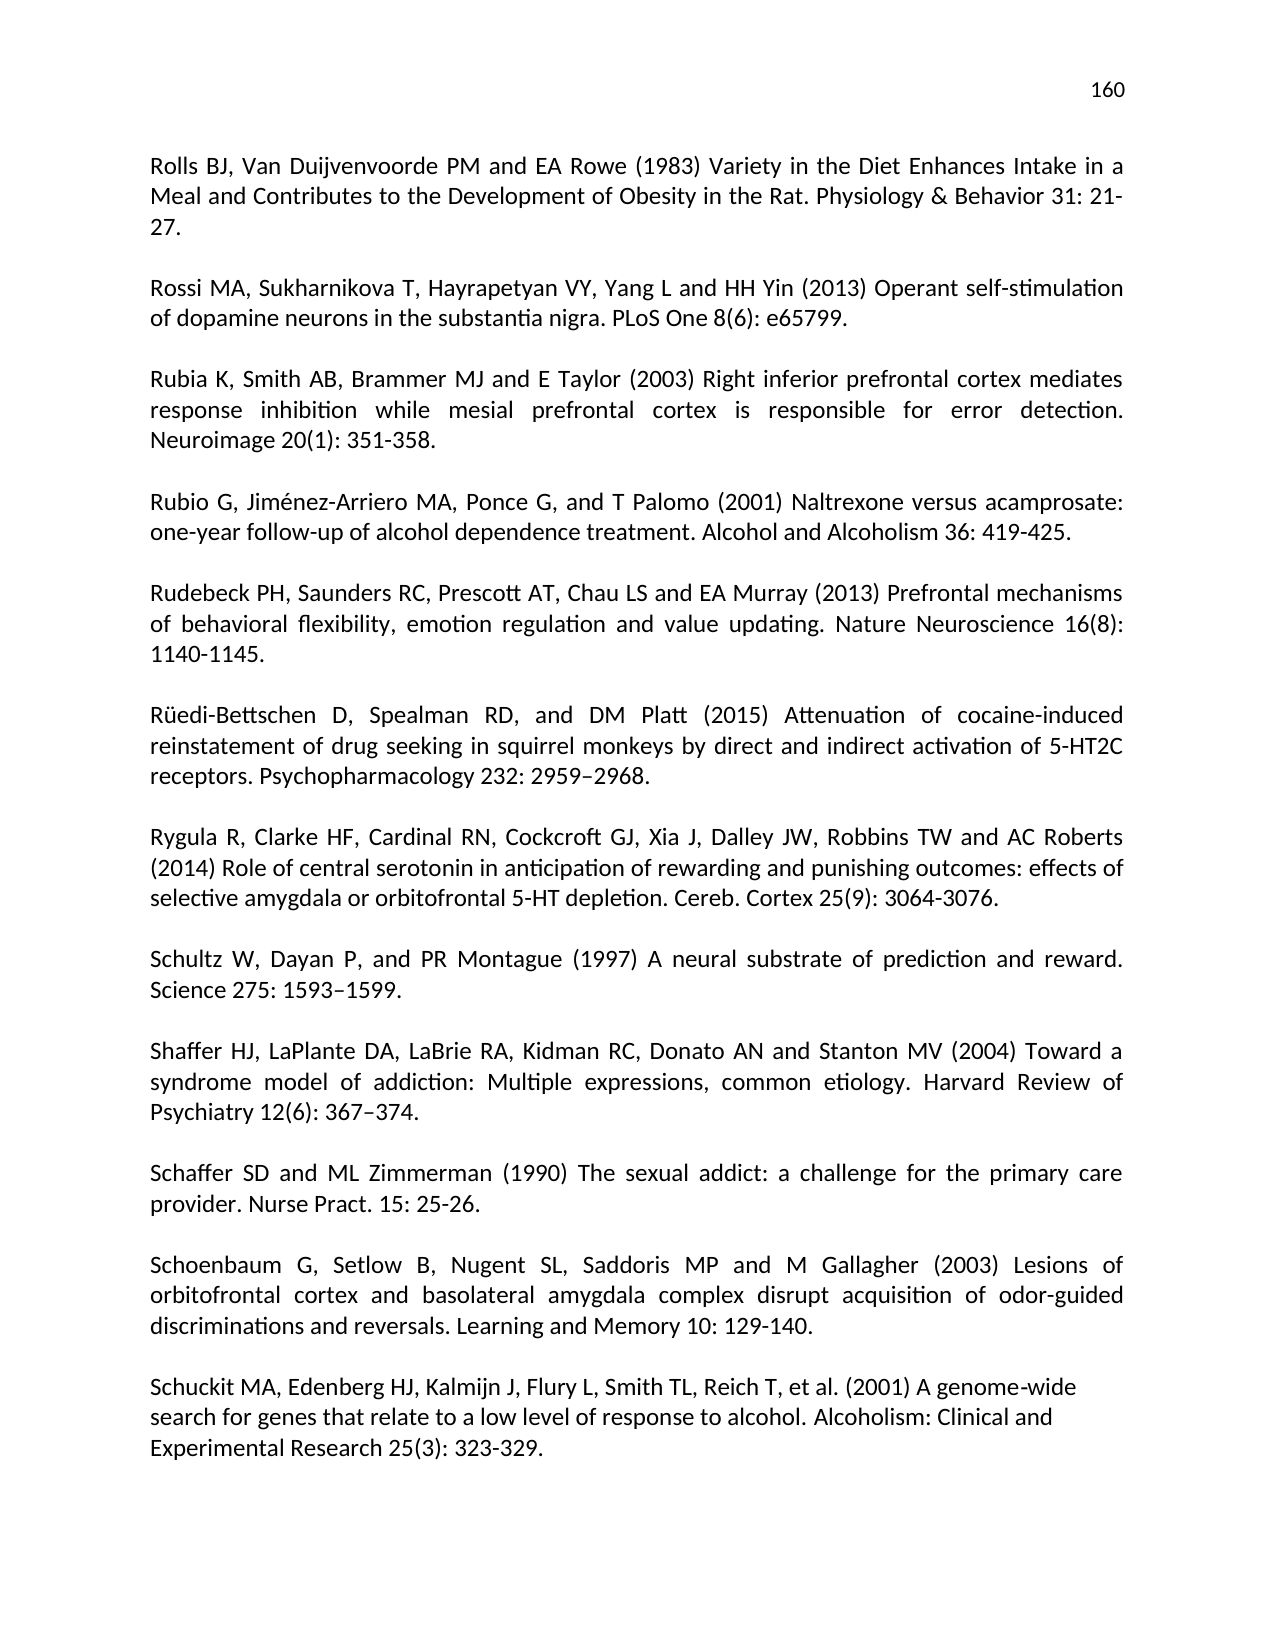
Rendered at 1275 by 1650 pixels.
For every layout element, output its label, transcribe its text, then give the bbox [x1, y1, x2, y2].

text Rossi MA, Sukharnikova T, Hayrapetyan VY, Yang L and HH Yin (2013) Operant self-stimulation of dopamine neurons in the substantia nigra. PLoS One 8(6): e65799. [150, 272, 1125, 333]
text Rubia K, Smith AB, Brammer MJ and E Taylor (2003) Right inferior prefrontal cortex mediates response inhibition while mesial prefrontal cortex is responsible for error detection. Neuroimage 20(1): 351-358. [150, 364, 1125, 455]
text Rüedi-Bettschen D, Spealman RD, and DM Platt (2015) Attenuation of cocaine-induced reinstatement of drug seeking in squirrel monkeys by direct and indirect activation of 5-HT2C receptors. Psychopharmacology 232: 2959–2968. [150, 699, 1125, 791]
text Rolls BJ, Van Duijvenvoorde PM and EA Rowe (1983) Variety in the Diet Enhances Intake in a Meal and Contributes to the Development of Obesity in the Rat. Physiology & Behavior 31: 21-27. [150, 150, 1125, 242]
text Schuckit MA, Edenberg HJ, Kalmijn J, Flury L, Smith TL, Reich T, et al. (2001) A genome‐wide search for genes that relate to a low level of response to alcohol. Alcoholism: Clinical and Experimental Research 25(3): 323-329. [150, 1371, 1125, 1462]
text Rubio G, Jiménez-Arriero MA, Ponce G, and T Palomo (2001) Naltrexone versus acamprosate: one-year follow-up of alcohol dependence treatment. Alcohol and Alcoholism 36: 419-425. [150, 486, 1125, 547]
text Rygula R, Clarke HF, Cardinal RN, Cockcroft GJ, Xia J, Dalley JW, Robbins TW and AC Roberts (2014) Role of central serotonin in anticipation of rewarding and punishing outcomes: effects of selective amygdala or orbitofrontal 5-HT depletion. Cereb. Cortex 25(9): 3064-3076. [150, 821, 1125, 913]
text Shaffer HJ, LaPlante DA, LaBrie RA, Kidman RC, Donato AN and Stanton MV (2004) Toward a syndrome model of addiction: Multiple expressions, common etiology. Harvard Review of Psychiatry 12(6): 367–374. [150, 1035, 1125, 1127]
text Rudebeck PH, Saunders RC, Prescott AT, Chau LS and EA Murray (2013) Prefrontal mechanisms of behavioral flexibility, emotion regulation and value updating. Nature Neuroscience 16(8): 1140-1145. [150, 577, 1125, 669]
text Schultz W, Dayan P, and PR Montague (1997) A neural substrate of prediction and reward. Science 275: 1593–1599. [150, 943, 1125, 1004]
text Schaffer SD and ML Zimmerman (1990) The sexual addict: a challenge for the primary care provider. Nurse Pract. 15: 25-26. [150, 1157, 1125, 1218]
text Schoenbaum G, Setlow B, Nugent SL, Saddoris MP and M Gallagher (2003) Lesions of orbitofrontal cortex and basolateral amygdala complex disrupt acquisition of odor-guided discriminations and reversals. Learning and Memory 10: 129-140. [150, 1249, 1125, 1340]
